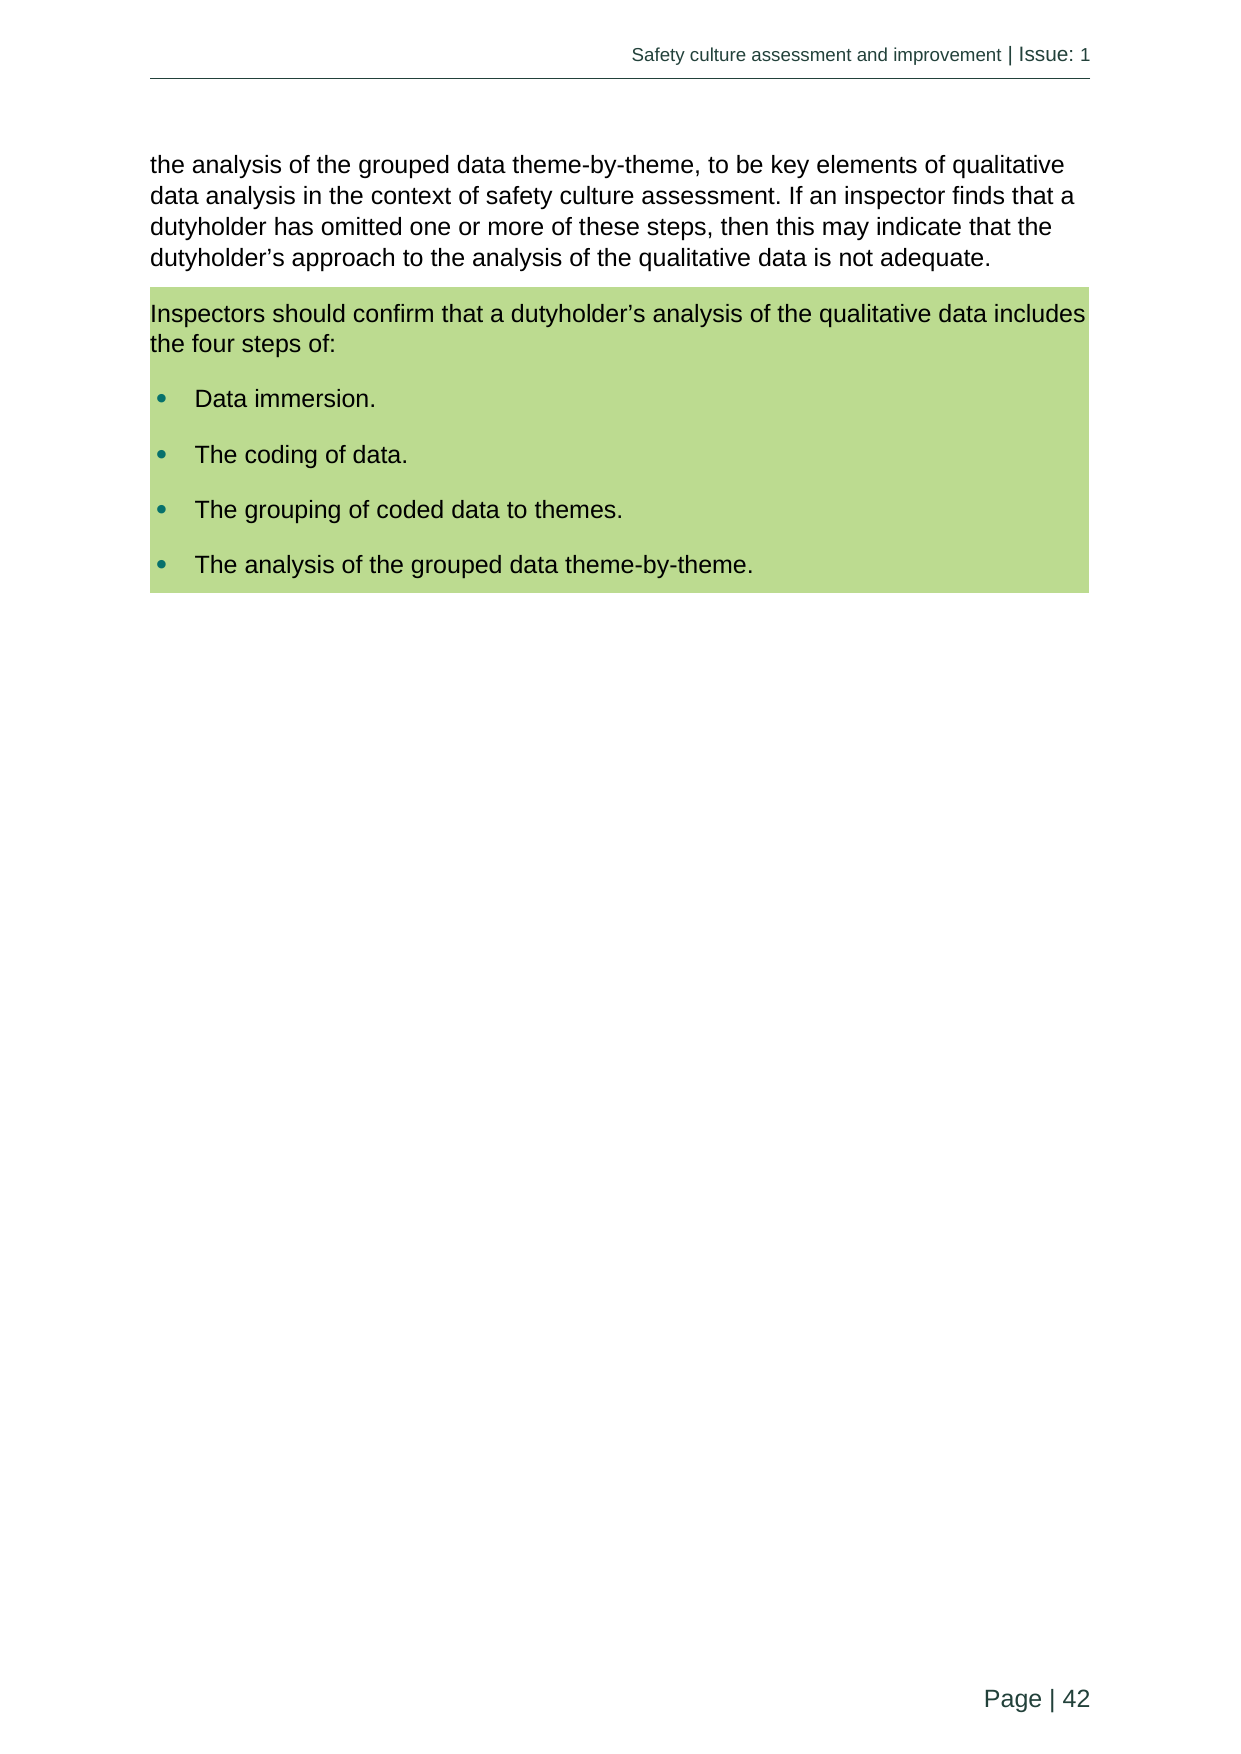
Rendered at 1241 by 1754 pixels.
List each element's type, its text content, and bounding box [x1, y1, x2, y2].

table_header Inspectors should confirm that a dutyholder’s analysis of the qualitative data includes the four steps of: Data immersion. The coding of data. The grouping of coded data to themes. The analysis of the grouped data theme-by-theme. [150, 287, 1089, 593]
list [150, 150, 1090, 272]
